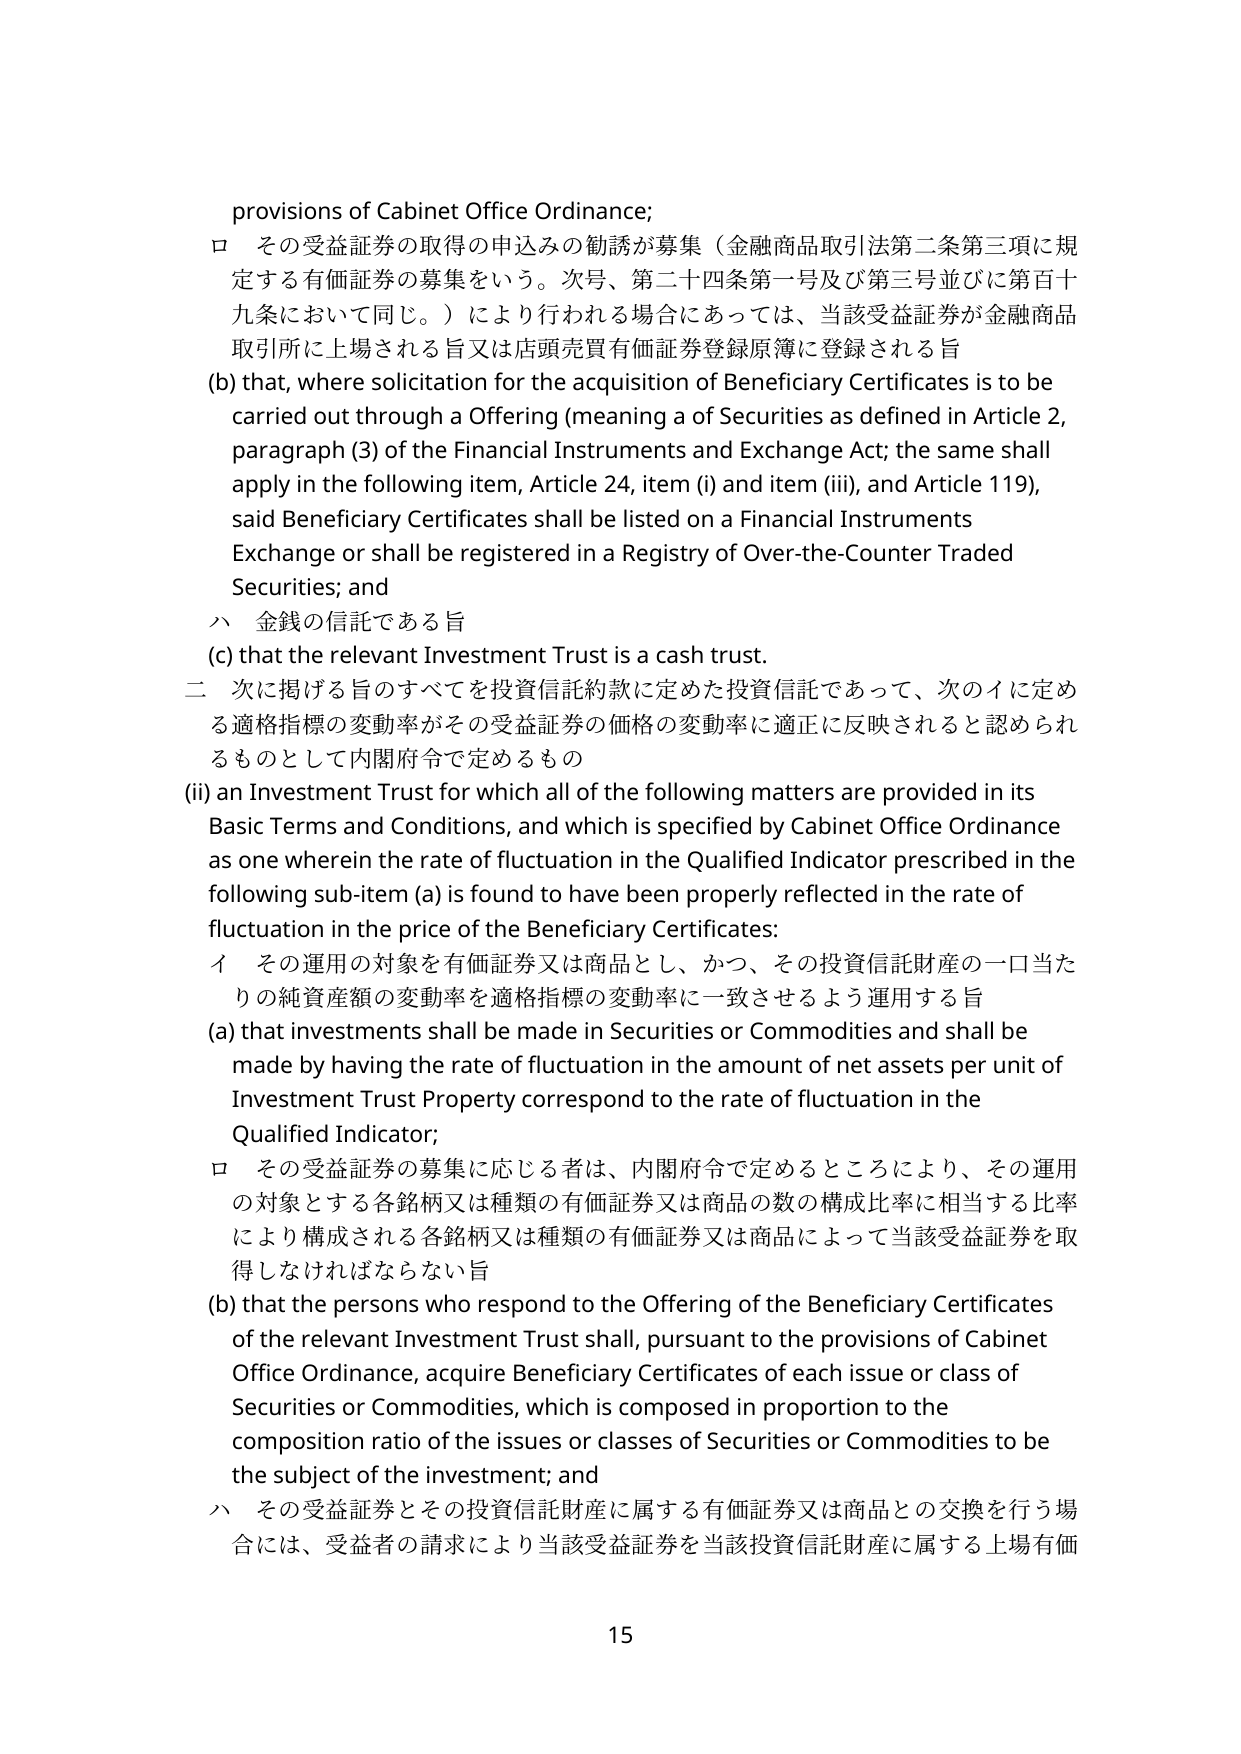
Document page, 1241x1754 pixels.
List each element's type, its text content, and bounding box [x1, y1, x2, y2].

text イ その運用の対象を有価証券又は商品とし、かつ、その投資信託財産の一口当たりの純資産額の変動率を適格指標の変動率に一致させるよう運用する旨 [207, 945, 1079, 1014]
text ロ その受益証券の募集に応じる者は、内閣府令で定めるところにより、その運用の対象とする各銘柄又は種類の有価証券又は商品の数の構成比率に相当する比率により構成される各銘柄又は種類の有価証券又は商品によって当該受益証券を取得しなければならない旨 [207, 1150, 1079, 1287]
text (a) that investments shall be made in Securities or Commodities and shall be made by having the rate of fluctuation in the amount of net assets per unit of Investment Trust Property correspond to the rate of fluctuation in the Qualified Indicator; [207, 1014, 1079, 1150]
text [207, 1492, 1079, 1560]
text (b) that, where solicitation for the acquisition of Beneficiary Certificates is to be carried out through a Offering (meaning a of Securities as defined in Article 2, paragraph (3) of the Financial Instruments and Exchange Act; the same shall apply in the following item, Article 24, item (i) and item (iii), and Article 119), said Beneficiary Certificates shall be listed on a Financial Instruments Exchange or shall be registered in a Registry of Over-the-Counter Traded Securities; and [207, 364, 1079, 604]
text (b) that the persons who respond to the Offering of the Beneficiary Certificates of the relevant Investment Trust shall, pursuant to the provisions of Cabinet Office Ordinance, acquire Beneficiary Certificates of each issue or class of Securities or Commodities, which is composed in proportion to the composition ratio of the issues or classes of Securities or Commodities to be the subject of the investment; and [207, 1287, 1079, 1492]
text ロ その受益証券の取得の申込みの勧誘が募集（金融商品取引法第二条第三項に規定する有価証券の募集をいう。次号、第二十四条第一号及び第三号並びに第百十九条において同じ。）により行われる場合にあっては、当該受益証券が金融商品取引所に上場される旨又は店頭売買有価証券登録原簿に登録される旨 [207, 228, 1079, 364]
text ハ 金銭の信託である旨 [207, 604, 1079, 638]
text (c) that the relevant Investment Trust is a cash trust. [207, 638, 1079, 672]
text 二 次に掲げる旨のすべてを投資信託約款に定めた投資信託であって、次のイに定める適格指標の変動率がその受益証券の価格の変動率に適正に反映されると認められるものとして内閣府令で定めるもの [184, 672, 1079, 774]
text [207, 194, 1079, 228]
text (ii) an Investment Trust for which all of the following matters are provided in its Basic Terms and Conditions, and which is specified by Cabinet Office Ordinance as one wherein the rate of fluctuation in the Qualified Indicator prescribed in the following sub-item (a) is found to have been properly reflected in the rate of fluctuation in the price of the Beneficiary Certificates: [184, 774, 1079, 945]
